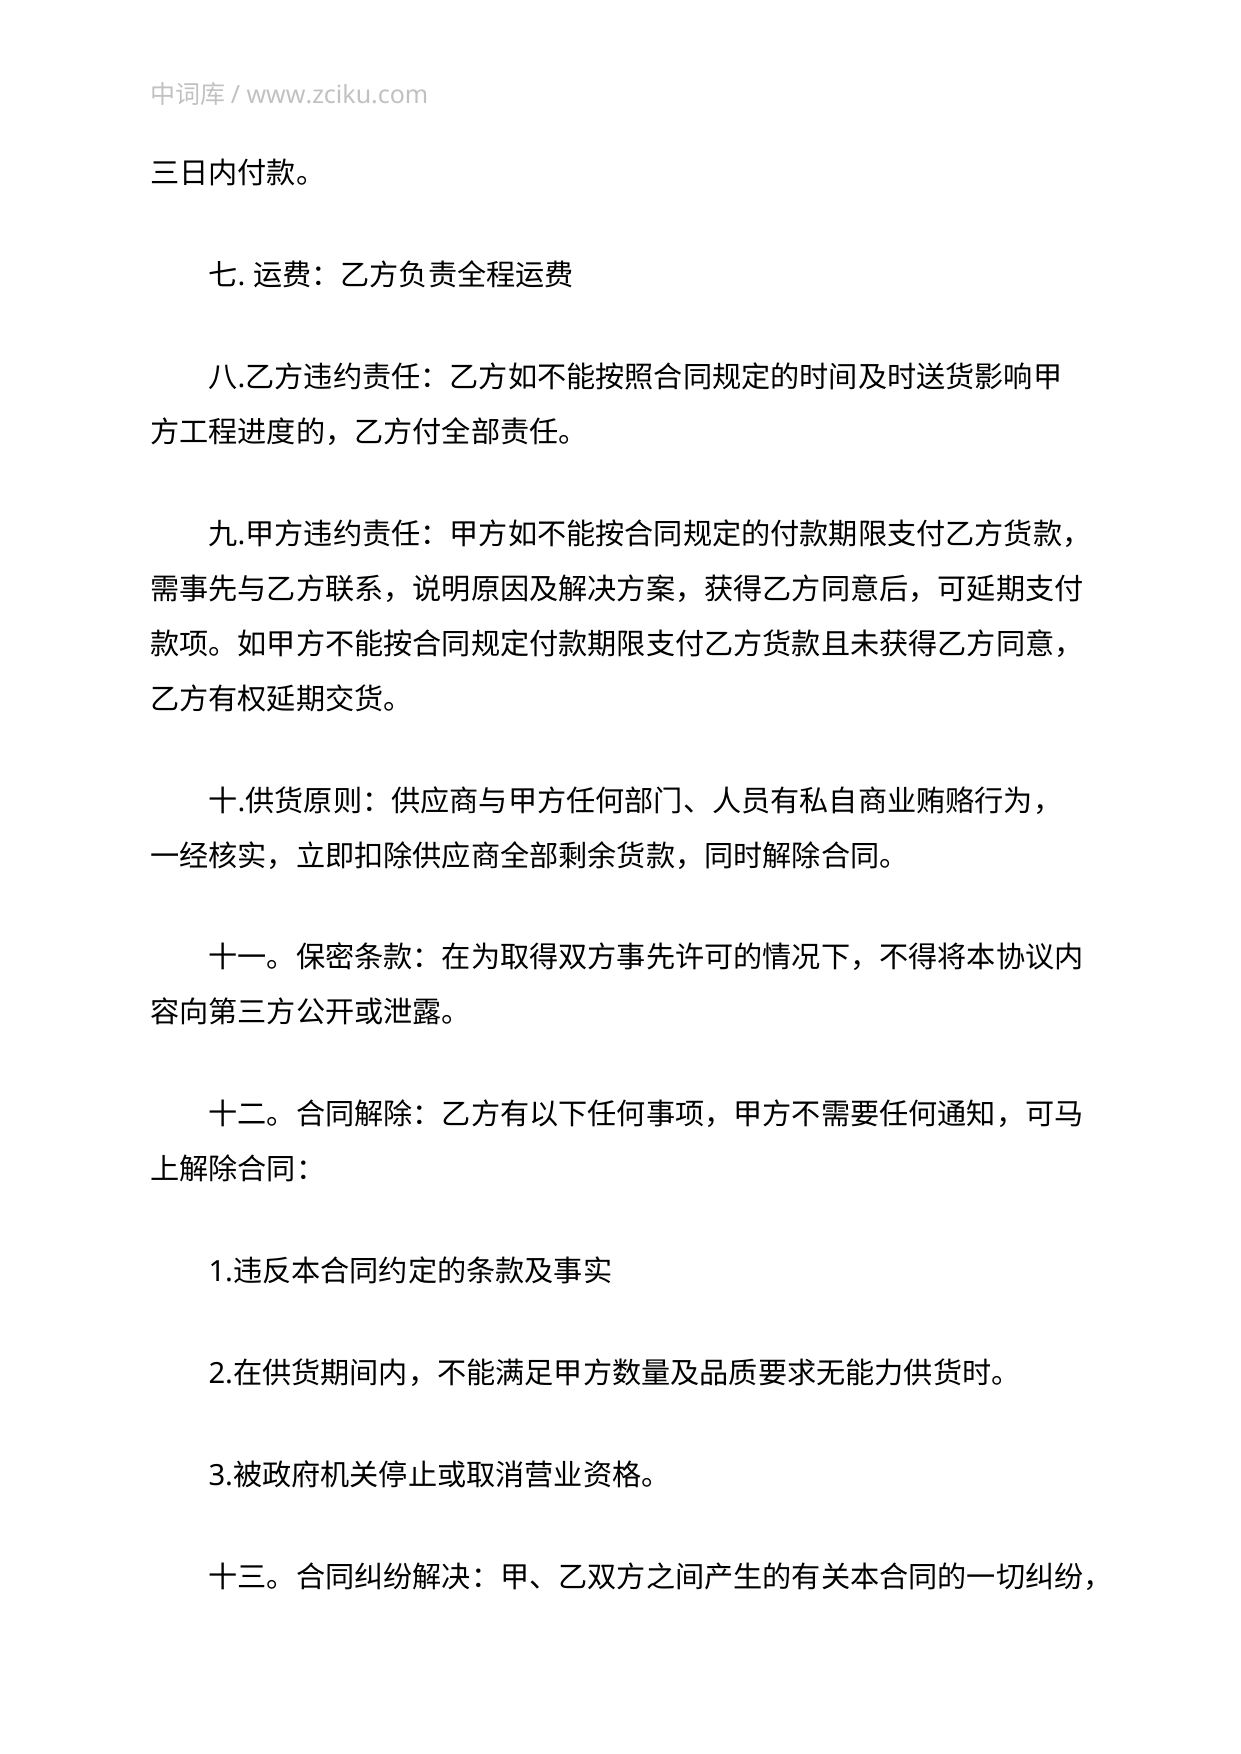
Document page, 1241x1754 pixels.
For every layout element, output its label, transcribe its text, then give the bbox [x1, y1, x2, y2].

text 1.违反本合同约定的条款及事实 [150, 1247, 1090, 1289]
text 十.供货原则：供应商与甲方任何部门、人员有私自商业贿赂行为，一经核实，立即扣除供应商全部剩余货款，同时解除合同。 [150, 777, 1090, 874]
text 2.在供货期间内，不能满足甲方数量及品质要求无能力供货时。 [150, 1349, 1090, 1392]
text 七. 运费：乙方负责全程运费 [150, 252, 1090, 294]
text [150, 150, 1090, 192]
text 八.乙方违约责任：乙方如不能按照合同规定的时间及时送货影响甲方工程进度的，乙方付全部责任。 [150, 354, 1090, 451]
text 九.甲方违约责任：甲方如不能按合同规定的付款期限支付乙方货款，需事先与乙方联系，说明原因及解决方案，获得乙方同意后，可延期支付款项。如甲方不能按合同规定付款期限支付乙方货款且未获得乙方同意，乙方有权延期交货。 [150, 511, 1090, 718]
text 3.被政府机关停止或取消营业资格。 [150, 1451, 1090, 1493]
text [150, 1553, 1090, 1595]
text 十二。合同解除：乙方有以下任何事项，甲方不需要任何通知，可马上解除合同： [150, 1091, 1090, 1188]
text 十一。保密条款：在为取得双方事先许可的情况下，不得将本协议内容向第三方公开或泄露。 [150, 934, 1090, 1031]
